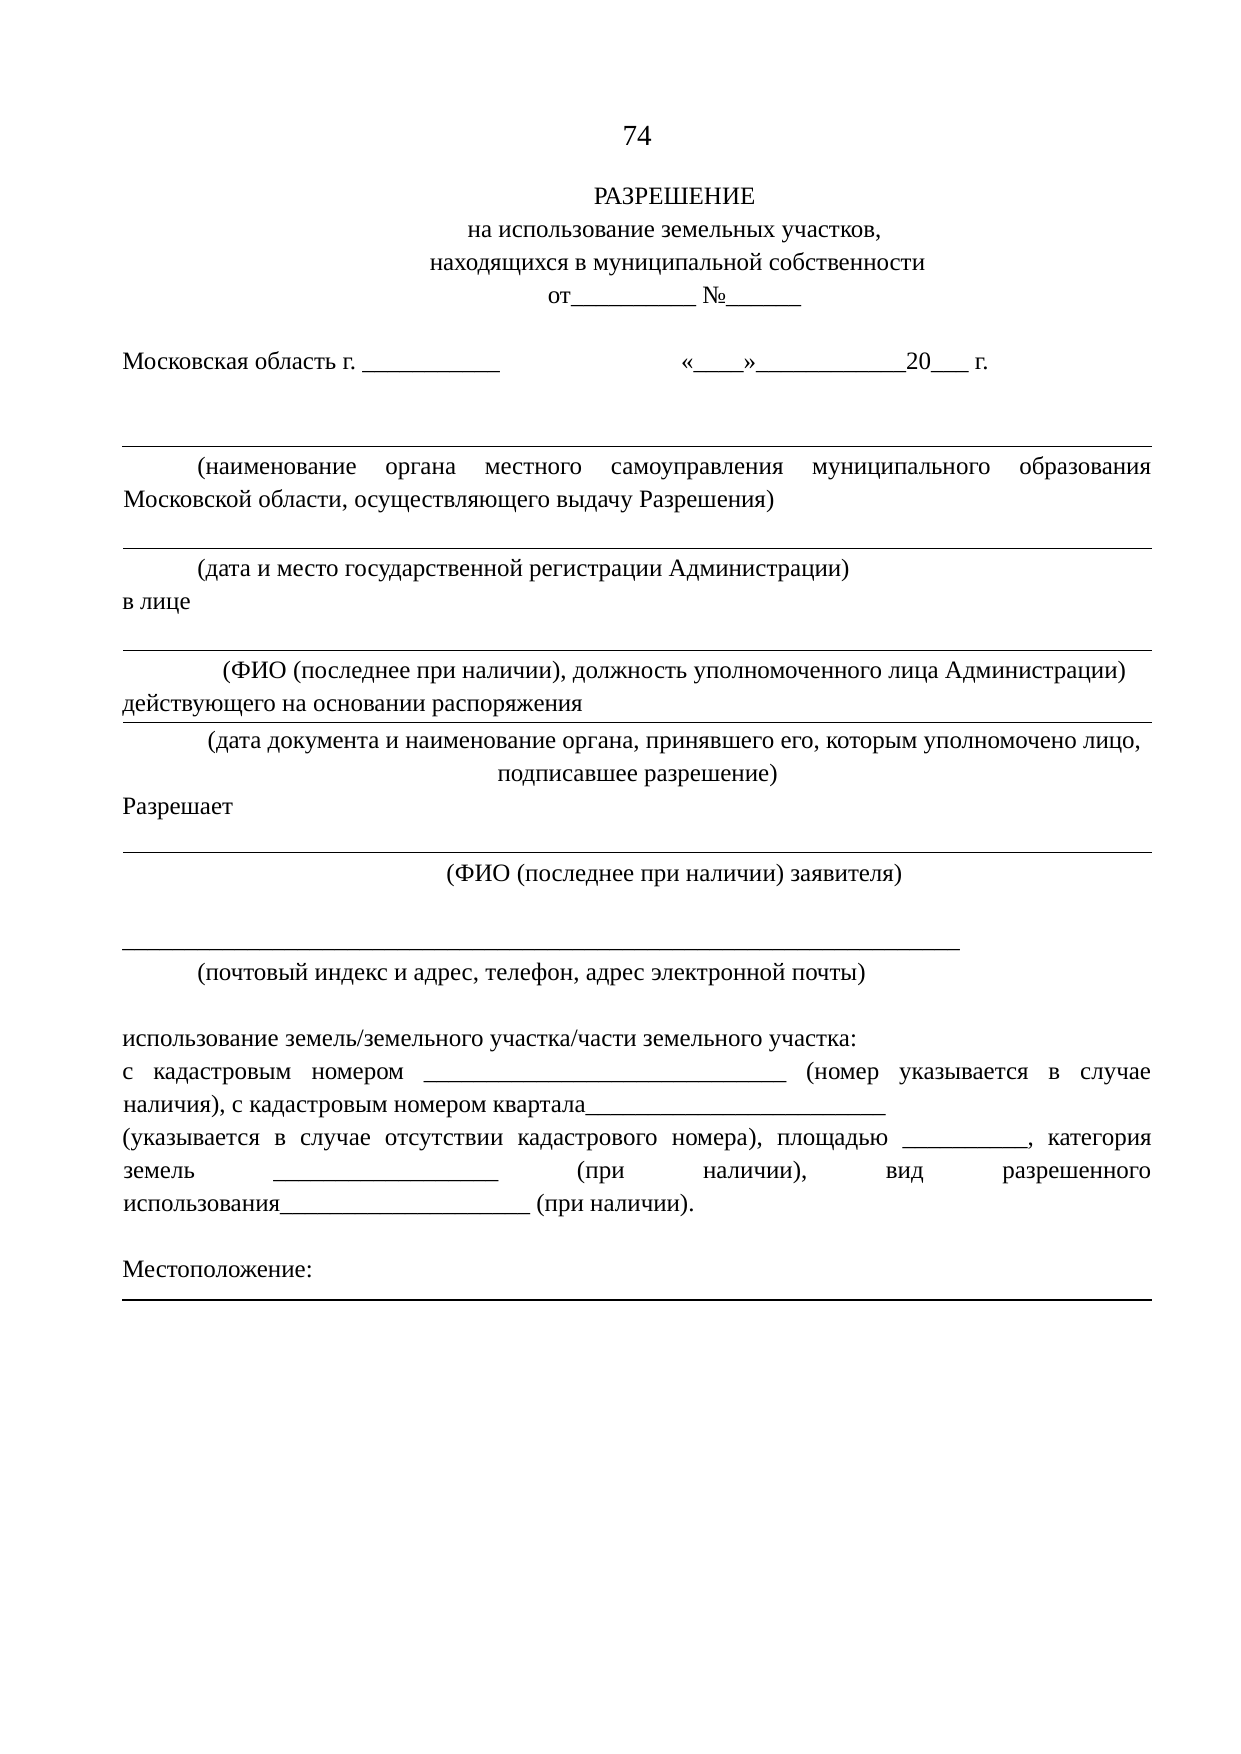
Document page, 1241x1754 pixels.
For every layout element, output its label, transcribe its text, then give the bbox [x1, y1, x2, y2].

text действующего на основании распоряжения [122, 688, 1152, 717]
text Московская область г. ___________ «____»____________20___ г. [122, 346, 1152, 375]
text в лице [122, 586, 1152, 615]
text (указывается в случае отсутствии кадастрового номера), площадью __________, категория земель __________________ (при наличии), вид разрешенного использования____________________ (при наличии). [122, 1122, 1152, 1217]
text (дата документа и наименование органа, принявшего его, которым уполномочено лицо, подписавшее разрешение) [123, 723, 1152, 786]
text (дата и место государственной регистрации Администрации) [123, 553, 1152, 582]
text (ФИО (последнее при наличии), должность уполномоченного лица Администрации) [123, 656, 1152, 684]
text Разрешает [122, 791, 1152, 819]
text на использование земельных участков, [123, 214, 1152, 243]
text ___________________________________________________________________ [122, 924, 1152, 953]
text Местоположение: [122, 1254, 1152, 1299]
text использование земель/земельного участка/части земельного участка: [122, 1023, 1152, 1052]
text (ФИО (последнее при наличии) заявителя) [123, 858, 1152, 887]
text находящихся в муниципальной собственности [123, 247, 1152, 276]
text РАЗРЕШЕНИЕ [123, 181, 1152, 210]
text от__________ №______ [123, 280, 1152, 309]
text с кадастровым номером _____________________________ (номер указывается в случае наличия), с кадастровым номером квартала________________________ [122, 1056, 1152, 1118]
text (наименование органа местного самоуправления муниципального образования Московской области, осуществляющего выдачу Разрешения) [123, 451, 1152, 513]
text (почтовый индекс и адрес, телефон, адрес электронной почты) [123, 957, 1152, 986]
